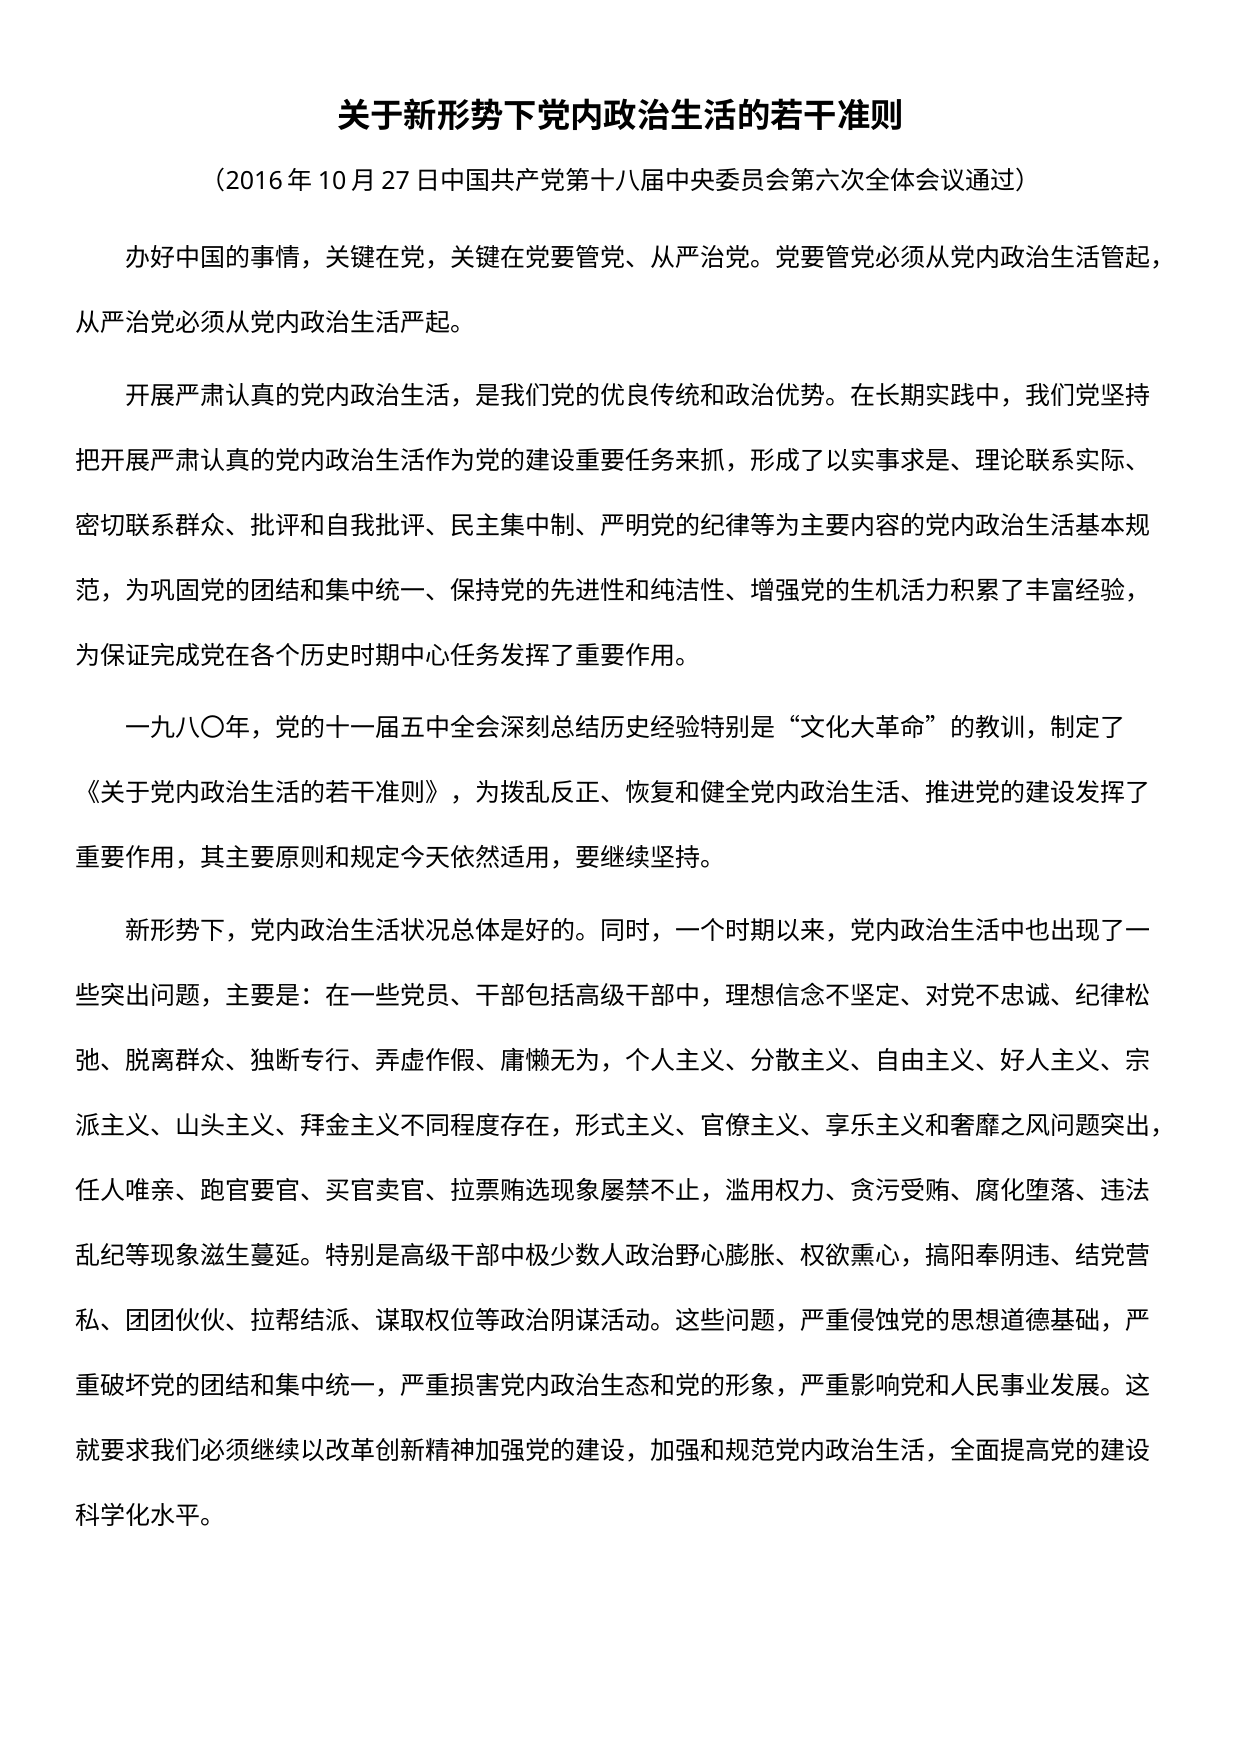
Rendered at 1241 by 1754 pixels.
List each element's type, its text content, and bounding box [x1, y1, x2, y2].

text 办好中国的事情，关键在党，关键在党要管党、从严治党。党要管党必须从党内政治生活管起，从严治党必须从党内政治生活严起。 [75, 223, 1165, 353]
text 一九八〇年，党的十一届五中全会深刻总结历史经验特别是“文化大革命”的教训，制定了《关于党内政治生活的若干准则》，为拨乱反正、恢复和健全党内政治生活、推进党的建设发挥了重要作用，其主要原则和规定今天依然适用，要继续坚持。 [75, 693, 1165, 888]
text 关于新形势下党内政治生活的若干准则 [75, 81, 1165, 146]
text 新形势下，党内政治生活状况总体是好的。同时，一个时期以来，党内政治生活中也出现了一些突出问题，主要是：在一些党员、干部包括高级干部中，理想信念不坚定、对党不忠诚、纪律松弛、脱离群众、独断专行、弄虚作假、庸懒无为，个人主义、分散主义、自由主义、好人主义、宗派主义、山头主义、拜金主义不同程度存在，形式主义、官僚主义、享乐主义和奢靡之风问题突出，任人唯亲、跑官要官、买官卖官、拉票贿选现象屡禁不止，滥用权力、贪污受贿、腐化堕落、违法乱纪等现象滋生蔓延。特别是高级干部中极少数人政治野心膨胀、权欲熏心，搞阳奉阴违、结党营私、团团伙伙、拉帮结派、谋取权位等政治阴谋活动。这些问题，严重侵蚀党的思想道德基础，严重破坏党的团结和集中统一，严重损害党内政治生态和党的形象，严重影响党和人民事业发展。这就要求我们必须继续以改革创新精神加强党的建设，加强和规范党内政治生活，全面提高党的建设科学化水平。 [75, 896, 1165, 1546]
text （2016年10月27日中国共产党第十八届中央委员会第六次全体会议通过） [75, 146, 1165, 211]
text 开展严肃认真的党内政治生活，是我们党的优良传统和政治优势。在长期实践中，我们党坚持把开展严肃认真的党内政治生活作为党的建设重要任务来抓，形成了以实事求是、理论联系实际、密切联系群众、批评和自我批评、民主集中制、严明党的纪律等为主要内容的党内政治生活基本规范，为巩固党的团结和集中统一、保持党的先进性和纯洁性、增强党的生机活力积累了丰富经验，为保证完成党在各个历史时期中心任务发挥了重要作用。 [75, 361, 1165, 686]
